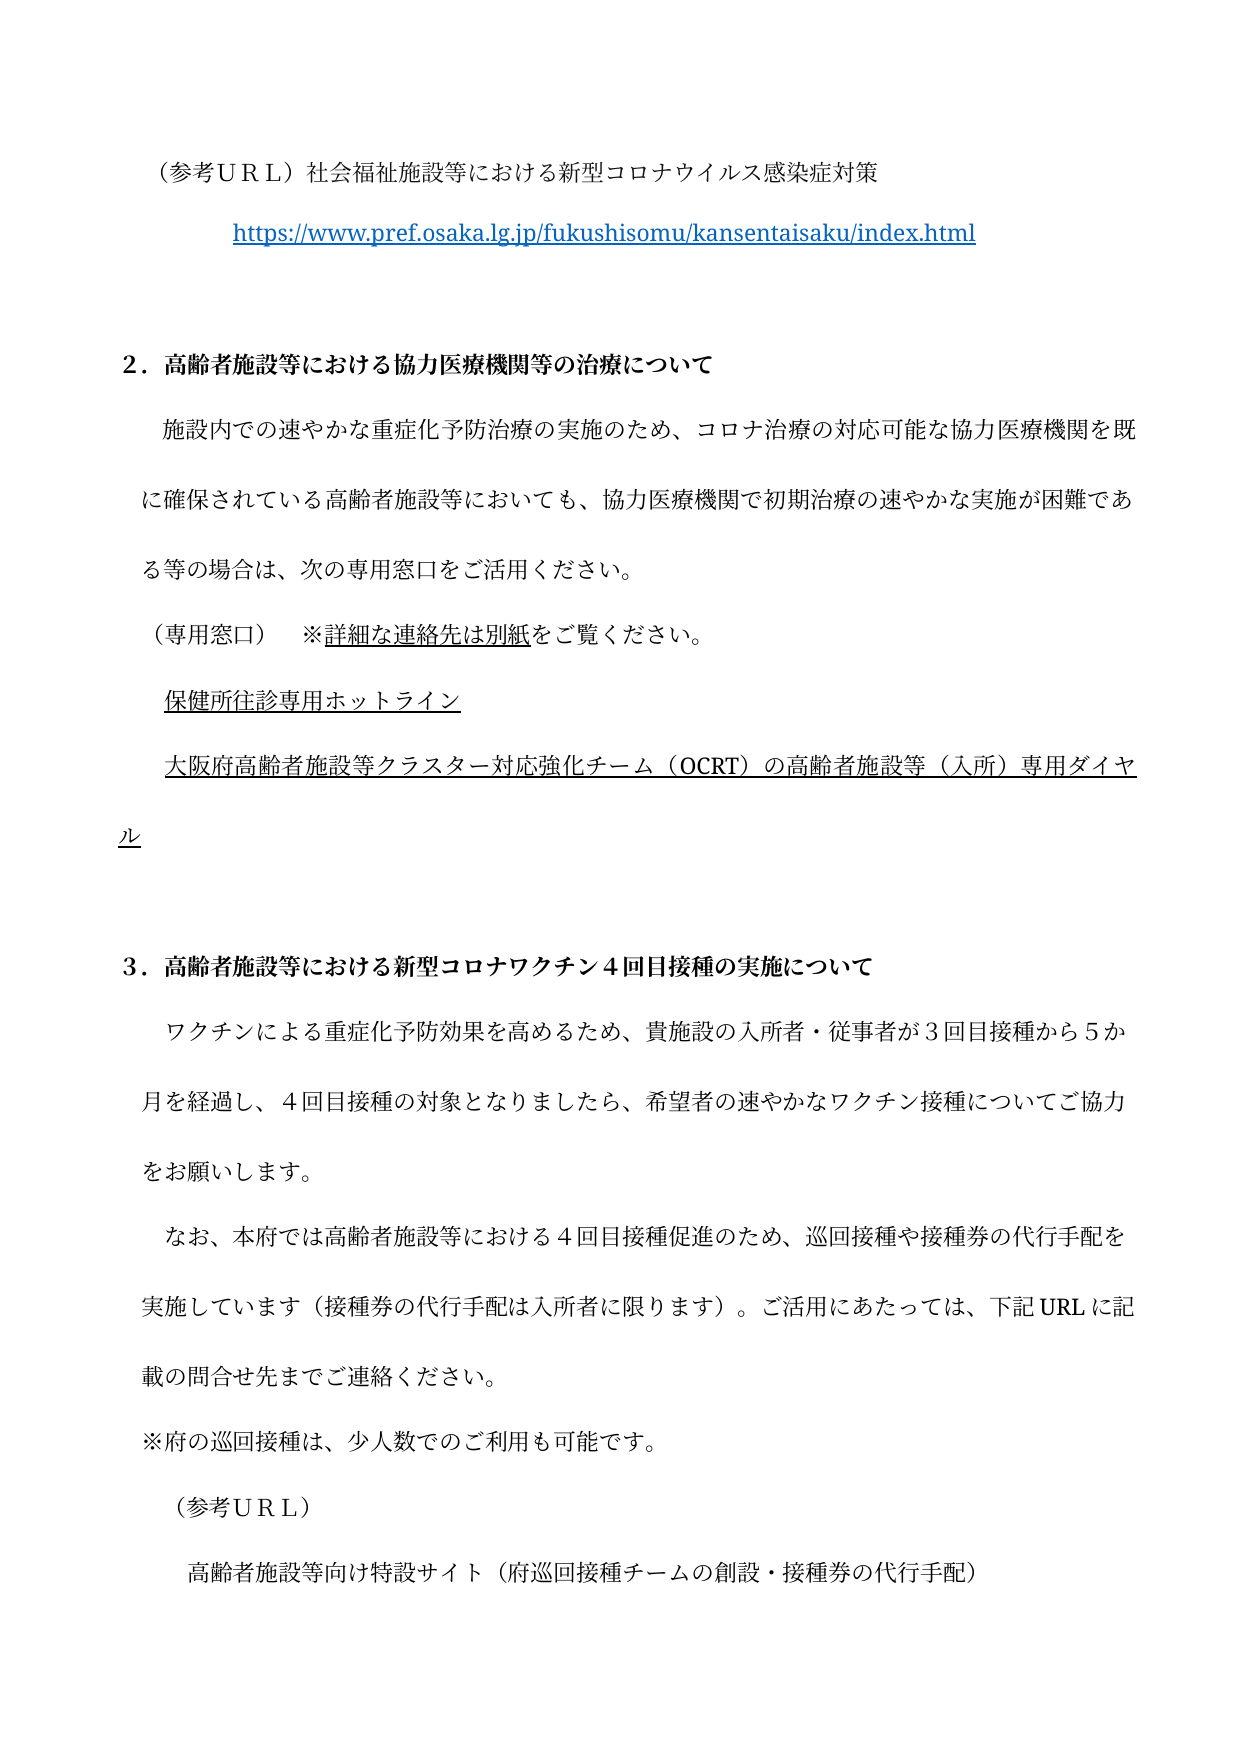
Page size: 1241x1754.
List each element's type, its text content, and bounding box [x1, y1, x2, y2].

text なお、本府では高齢者施設等における４回目接種促進のため、巡回接種や接種券の代行手配を実施しています（接種券の代行手配は入所者に限ります）。ご活用にあたっては、下記URLに記載の問合せ先までご連絡ください。 [118, 1206, 1137, 1406]
text ※府の巡回接種は、少人数でのご利用も可能です。 [118, 1410, 1137, 1471]
text 施設内での速やかな重症化予防治療の実施のため、コロナ治療の対応可能な協力医療機関を既に確保されている高齢者施設等においても、協力医療機関で初期治療の速やかな実施が困難である等の場合は、次の専用窓口をご活用ください。 [118, 399, 1137, 599]
text ２．高齢者施設等における協力医療機関等の治療について [118, 333, 1137, 394]
subtitle （参考ＵＲＬ）社会福祉施設等における新型コロナウイルス感染症対策 [146, 142, 1137, 202]
text （参考ＵＲＬ） [140, 1476, 1137, 1537]
text 大阪府高齢者施設等クラスター対応強化チーム（OCRT）の高齢者施設等（入所）専用ダイヤル [118, 734, 1137, 865]
text 保健所往診専用ホットライン [118, 669, 1137, 730]
text ワクチンによる重症化予防効果を高めるため、貴施設の入所者・従事者が３回目接種から５か月を経過し、４回目接種の対象となりましたら、希望者の速やかなワクチン接種についてご協力をお願いします。 [118, 1001, 1137, 1201]
text （専用窓口） ※詳細な連絡先は別紙をご覧ください。 [118, 603, 1137, 664]
text https://www.pref.osaka.lg.jp/fukushisomu/kansentaisaku/index.html [118, 202, 1137, 263]
text ３．高齢者施設等における新型コロナワクチン４回目接種の実施について [118, 935, 1137, 996]
text 高齢者施設等向け特設サイト（府巡回接種チームの創設・接種券の代行手配） [118, 1541, 1137, 1602]
